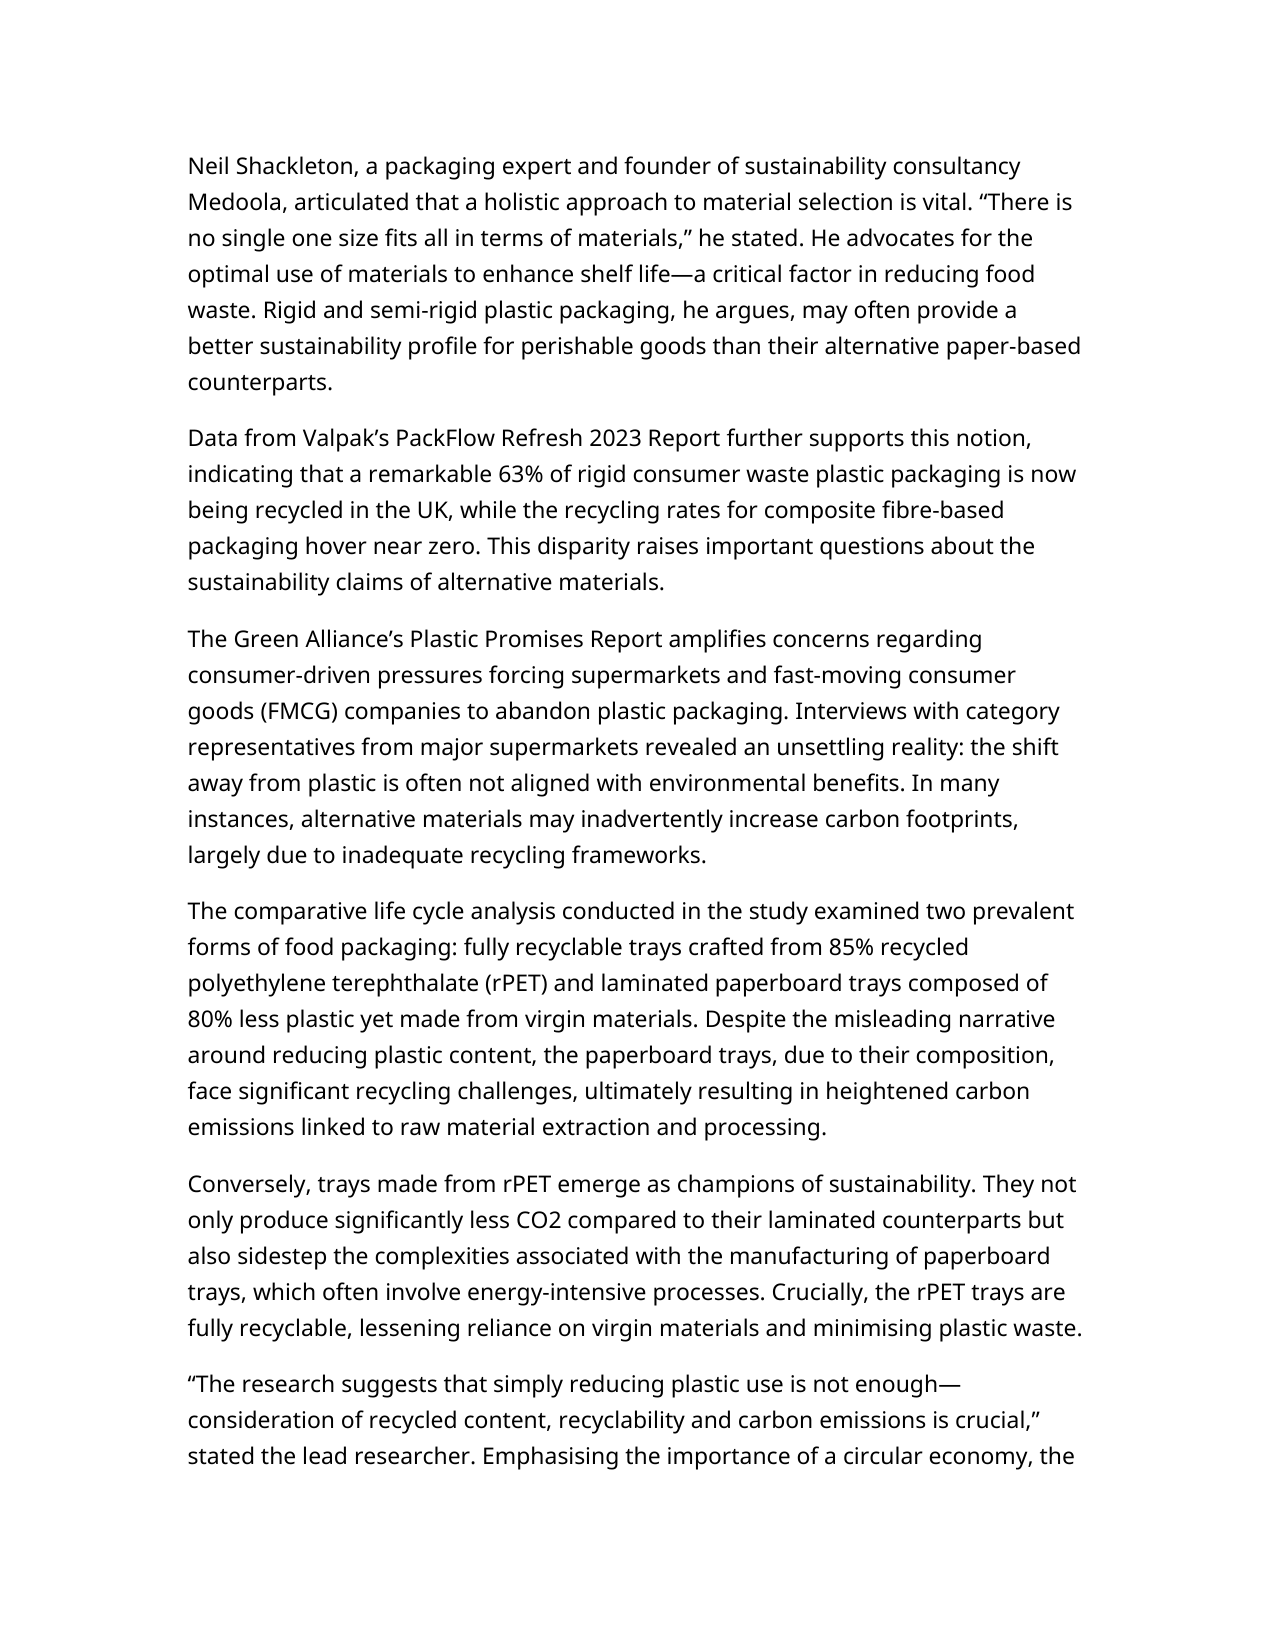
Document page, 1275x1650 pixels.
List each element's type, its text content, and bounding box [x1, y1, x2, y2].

text The Green Alliance’s Plastic Promises Report amplifies concerns regarding consumer-driven pressures forcing supermarkets and fast-moving consumer goods (FMCG) companies to abandon plastic packaging. Interviews with category representatives from major supermarkets revealed an unsettling reality: the shift away from plastic is often not aligned with environmental benefits. In many instances, alternative materials may inadvertently increase carbon footprints, largely due to inadequate recycling frameworks. [187, 623, 1087, 870]
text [187, 1368, 1087, 1471]
text The comparative life cycle analysis conducted in the study examined two prevalent forms of food packaging: fully recyclable trays crafted from 85% recycled polyethylene terephthalate (rPET) and laminated paperboard trays composed of 80% less plastic yet made from virgin materials. Despite the misleading narrative around reducing plastic content, the paperboard trays, due to their composition, face significant recycling challenges, ultimately resulting in heightened carbon emissions linked to raw material extraction and processing. [187, 895, 1087, 1142]
text Conversely, trays made from rPET emerge as champions of sustainability. They not only produce significantly less CO2 compared to their laminated counterparts but also sidestep the complexities associated with the manufacturing of paperboard trays, which often involve energy-intensive processes. Crucially, the rPET trays are fully recyclable, lessening reliance on virgin materials and minimising plastic waste. [187, 1168, 1087, 1343]
text Neil Shackleton, a packaging expert and founder of sustainability consultancy Medoola, articulated that a holistic approach to material selection is vital. “There is no single one size fits all in terms of materials,” he stated. He advocates for the optimal use of materials to enhance shelf life—a critical factor in reducing food waste. Rigid and semi-rigid plastic packaging, he argues, may often provide a better sustainability profile for perishable goods than their alternative paper-based counterparts. [187, 150, 1087, 397]
text Data from Valpak’s PackFlow Refresh 2023 Report further supports this notion, indicating that a remarkable 63% of rigid consumer waste plastic packaging is now being recycled in the UK, while the recycling rates for composite fibre-based packaging hover near zero. This disparity raises important questions about the sustainability claims of alternative materials. [187, 422, 1087, 597]
